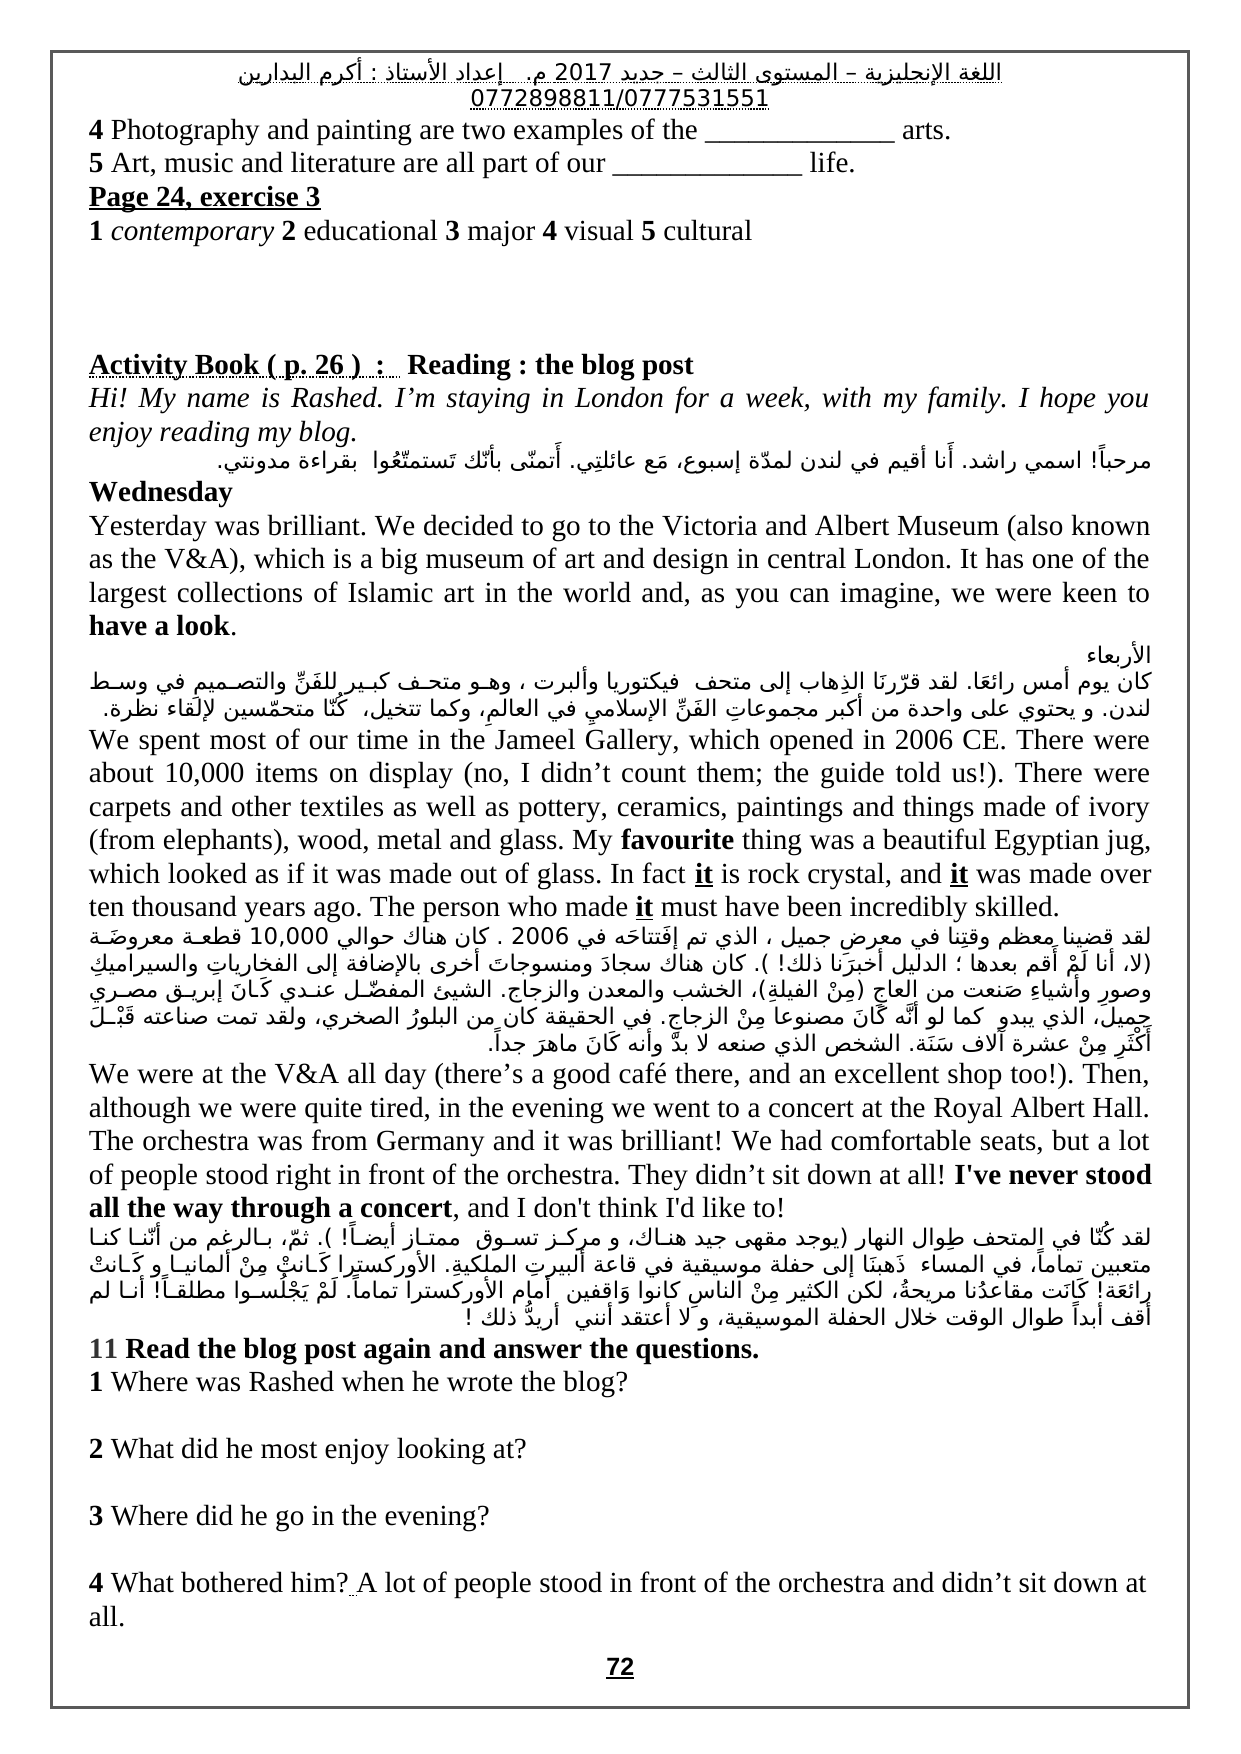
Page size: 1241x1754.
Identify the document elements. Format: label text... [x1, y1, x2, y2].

text 3 Where did he go in the evening? [89, 1498, 1152, 1532]
text 1 Where was Rashed when he wrote the blog? [89, 1364, 1152, 1398]
text Yesterday was brilliant. We decided to go to the Victoria and Albert Museum (also known as the V&A), which is a big museum of art and design in central London. It has one of the largest collections of Islamic art in the world and, as you can imagine, we were keen to have a look. [89, 508, 1152, 642]
text 1 contemporary 2 educational 3 major 4 visual 5 cultural [89, 213, 1152, 246]
text Hi! My name is Rashed. I’m staying in London for a week, with my family. I hope you enjoy reading my blog. [89, 380, 1152, 447]
text 2 What did he most enjoy looking at? [89, 1431, 1152, 1465]
text 5 Art, music and literature are all part of our _____________ life. [89, 146, 1152, 179]
text Activity Book ( p. 26 ) : Reading : the blog post [89, 347, 1152, 380]
text 4 Photography and painting are two examples of the _____________ arts. [89, 112, 1152, 146]
text Page 24, exercise 3 [89, 179, 1152, 213]
text الأربعاء [89, 642, 1152, 668]
text مرحباً! اسمي راشد. أَنا أقيم في لندن لمدّة إسبوع، مَع عائلتِي. أَتمنّى بأنّك تَستمتّعُوا بقراءة مدونتي. [89, 447, 1152, 474]
text 11 Read the blog post again and answer the questions. [89, 1331, 1152, 1364]
text 4 What bothered him? A lot of people stood in front of the orchestra and didn’t sit down at all. [89, 1566, 1152, 1633]
text لقد كُنّا في المتحف طِوال النهار (يوجد مقهى جيد هناك، و مركز تسوق ممتاز أيضاً! ). ثمّ، بالرغم من أنّنا كنا متعبين تماماً، في المساء ذَهبنَا إلى حفلة موسيقية في قاعة ألبيرتِ الملكيةِ. الأوركسترا كَانتْ مِنْ ألمانيا و كَانتْ رائعَة! كَانَت مقاعدُنا مريحةُ، لكن الكثير مِنْ الناسِ كانوا وَاقفين أمام الأوركسترا تماماً. لَمْ يَجْلُسوا مطلقاً! أنا لم أقف أبداً طوال الوقت خلال الحفلة الموسيقية، و لا أعتقد أنني أريدُّ ذلك ! [89, 1224, 1152, 1331]
text لقد قضينا معظم وقتِنا في معرضِ جميل ، الذي تم إفَتتاحَه في 2006 . كان هناك حوالي 10,000 قطعة معروضَة (لا، أنا لَمْ أَقم بعدها ؛ الدليل أخبرَنا ذلك! ). كان هناك سجادَ ومنسوجاتَ أخرى بالإضافة إلى الفخارياتِ والسيراميكِ وصورِ وأشياءِ صَنعت من العاجِ (مِنْ الفيلةِ)، الخشب والمعدن والزجاج. الشيئ المفضّل عندي كَانَ إبريق مصري جميل، الذي يبدو كما لو أنَّه كَانَ مصنوعا مِنْ الزجاجِ. في الحقيقة كان من البلورُ الصخري، ولقد تمت صناعته قَبْلَ أَكْثَرِ مِنْ عشرة آلاف سَنَة. الشخص الذي صنعه لا بدّ وأنه كَانَ ماهرَ جداً. [89, 923, 1152, 1056]
text We were at the V&A all day (there’s a good café there, and an excellent shop too!). Then, although we were quite tired, in the evening we went to a concert at the Royal Albert Hall. The orchestra was from Germany and it was brilliant! We had comfortable seats, but a lot of people stood right in front of the orchestra. They didn’t sit down at all! I've never stood all the way through a concert, and I don't think I'd like to! [89, 1056, 1152, 1224]
text Wednesday [89, 474, 1152, 508]
text We spent most of our time in the Jameel Gallery, which opened in 2006 CE. There were about 10,000 items on display (no, I didn’t count them; the guide told us!). There were carpets and other textiles as well as pottery, ceramics, paintings and things made of ivory (from elephants), wood, metal and glass. My favourite thing was a beautiful Egyptian jug, which looked as if it was made out of glass. In fact it is rock crystal, and it was made over ten thousand years ago. The person who made it must have been incredibly skilled. [89, 722, 1152, 923]
text كان يوم أمس رائعَا. لقد قرّرنَا الذِهاب إلى متحف فيكتوريا وألبرت ، وهو متحف كبير للفَنِّ والتصميمِ في وسط لندن. و يحتوي على واحدة من أكبر مجموعاتِ الفَنِّ الإسلاميِ في العالمِ، وكما تتخيل، كُنّا متحمّسين لإلقاء نظرة. [89, 668, 1152, 722]
